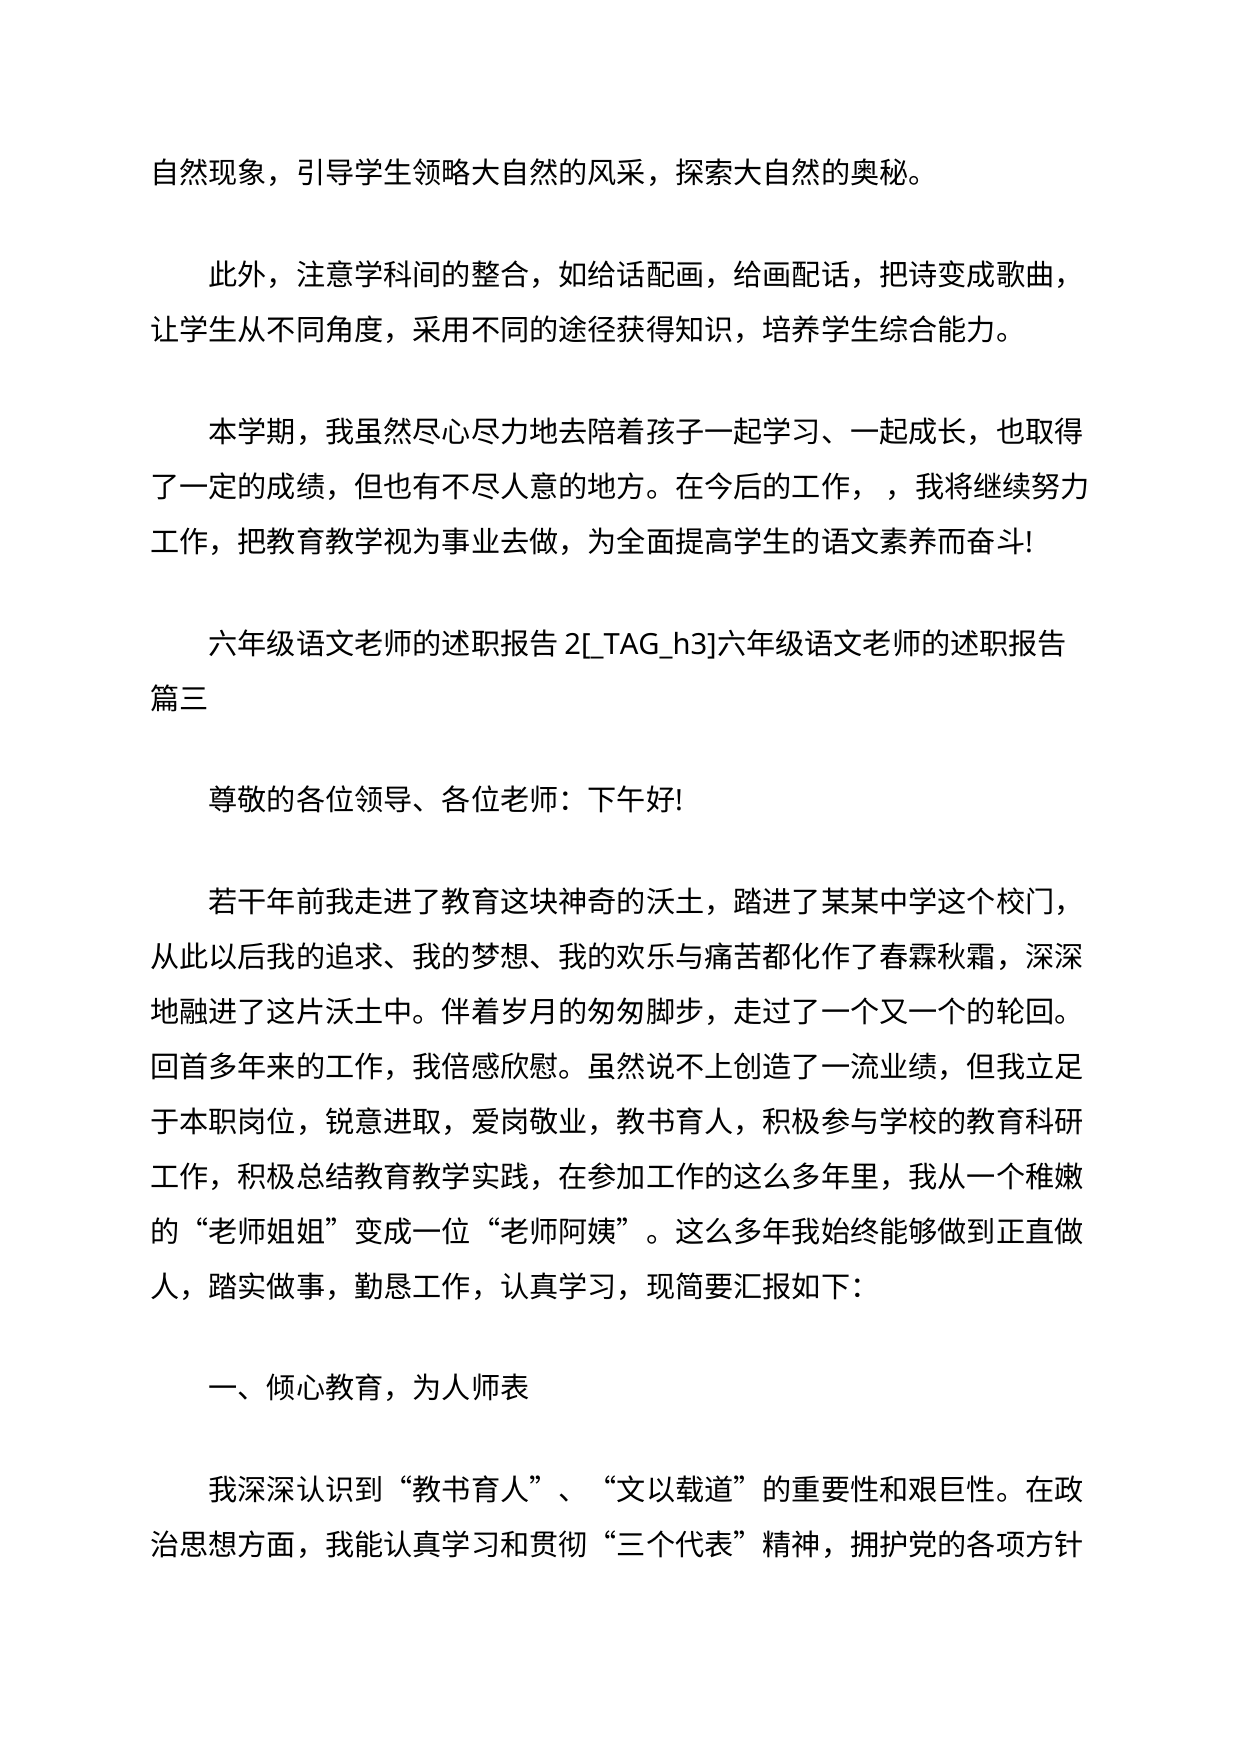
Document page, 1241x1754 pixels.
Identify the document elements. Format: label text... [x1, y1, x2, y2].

text 六年级语文老师的述职报告2[_TAG_h3]六年级语文老师的述职报告篇三 [150, 620, 1090, 717]
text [150, 150, 1090, 192]
text 尊敬的各位领导、各位老师：下午好! [150, 777, 1090, 819]
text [150, 1467, 1090, 1564]
text 此外，注意学科间的整合，如给话配画，给画配话，把诗变成歌曲，让学生从不同角度，采用不同的途径获得知识，培养学生综合能力。 [150, 252, 1090, 349]
text 若干年前我走进了教育这块神奇的沃土，踏进了某某中学这个校门，从此以后我的追求、我的梦想、我的欢乐与痛苦都化作了春霖秋霜，深深地融进了这片沃土中。伴着岁月的匆匆脚步，走过了一个又一个的轮回。回首多年来的工作，我倍感欣慰。虽然说不上创造了一流业绩，但我立足于本职岗位，锐意进取，爱岗敬业，教书育人，积极参与学校的教育科研工作，积极总结教育教学实践，在参加工作的这么多年里，我从一个稚嫩的“老师姐姐”变成一位“老师阿姨”。这么多年我始终能够做到正直做人，踏实做事，勤恳工作，认真学习，现简要汇报如下： [150, 879, 1090, 1306]
text 一、倾心教育，为人师表 [150, 1365, 1090, 1407]
text 本学期，我虽然尽心尽力地去陪着孩子一起学习、一起成长，也取得了一定的成绩，但也有不尽人意的地方。在今后的工作， ，我将继续努力工作，把教育教学视为事业去做，为全面提高学生的语文素养而奋斗! [150, 408, 1090, 561]
